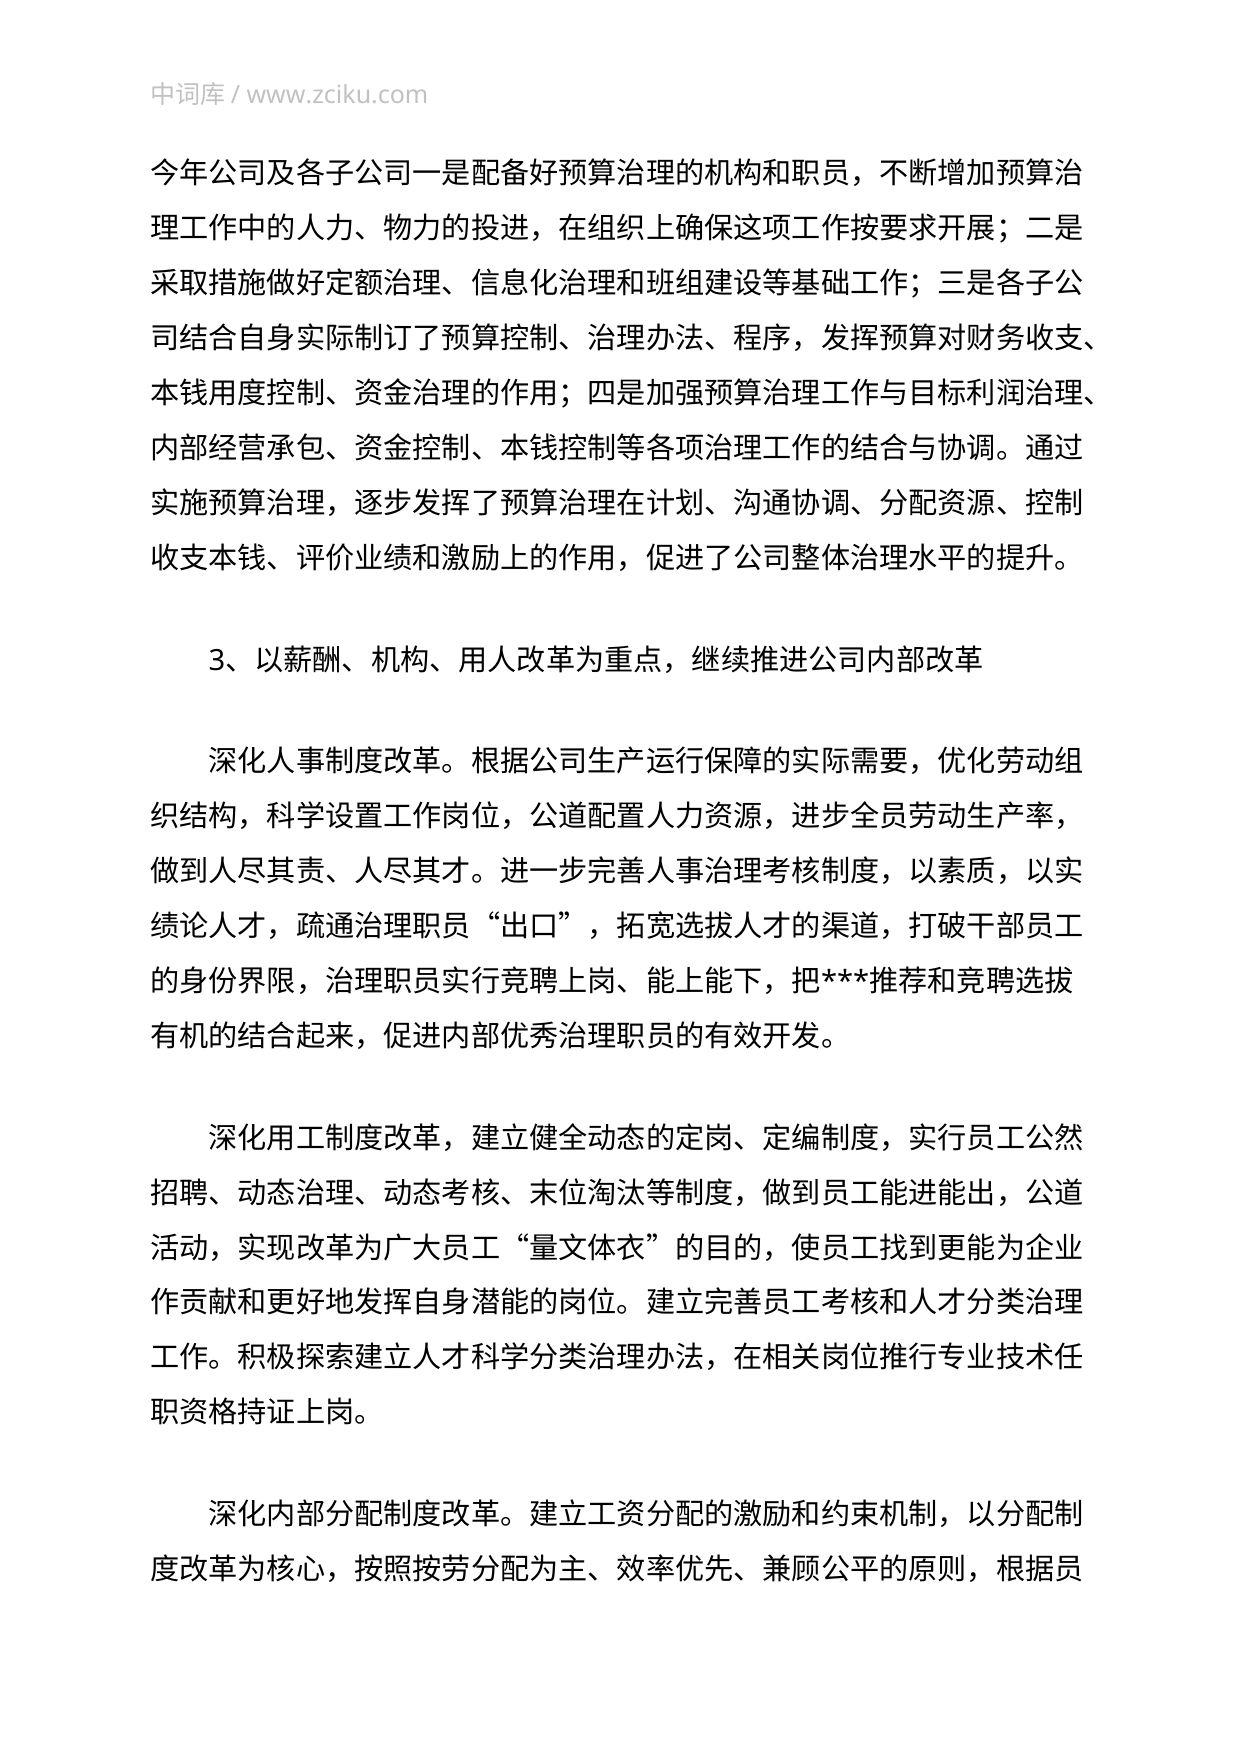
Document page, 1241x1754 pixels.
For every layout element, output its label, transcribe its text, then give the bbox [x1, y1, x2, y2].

text 深化用工制度改革，建立健全动态的定岗、定编制度，实行员工公然招聘、动态治理、动态考核、末位淘汰等制度，做到员工能进能出，公道活动，实现改革为广大员工“量文体衣”的目的，使员工找到更能为企业作贡献和更好地发挥自身潜能的岗位。建立完善员工考核和人才分类治理工作。积极探索建立人才科学分类治理办法，在相关岗位推行专业技术任职资格持证上岗。 [150, 1114, 1090, 1431]
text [150, 1491, 1090, 1588]
text 3、以薪酬、机构、用人改革为重点，继续推进公司内部改革 [150, 636, 1090, 678]
text 深化人事制度改革。根据公司生产运行保障的实际需要，优化劳动组织结构，科学设置工作岗位，公道配置人力资源，进步全员劳动生产率，做到人尽其责、人尽其才。进一步完善人事治理考核制度，以素质，以实绩论人才，疏通治理职员“出口”，拓宽选拔人才的渠道，打破干部员工的身份界限，治理职员实行竞聘上岗、能上能下，把***推荐和竞聘选拔有机的结合起来，促进内部优秀治理职员的有效开发。 [150, 738, 1090, 1055]
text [150, 150, 1090, 577]
